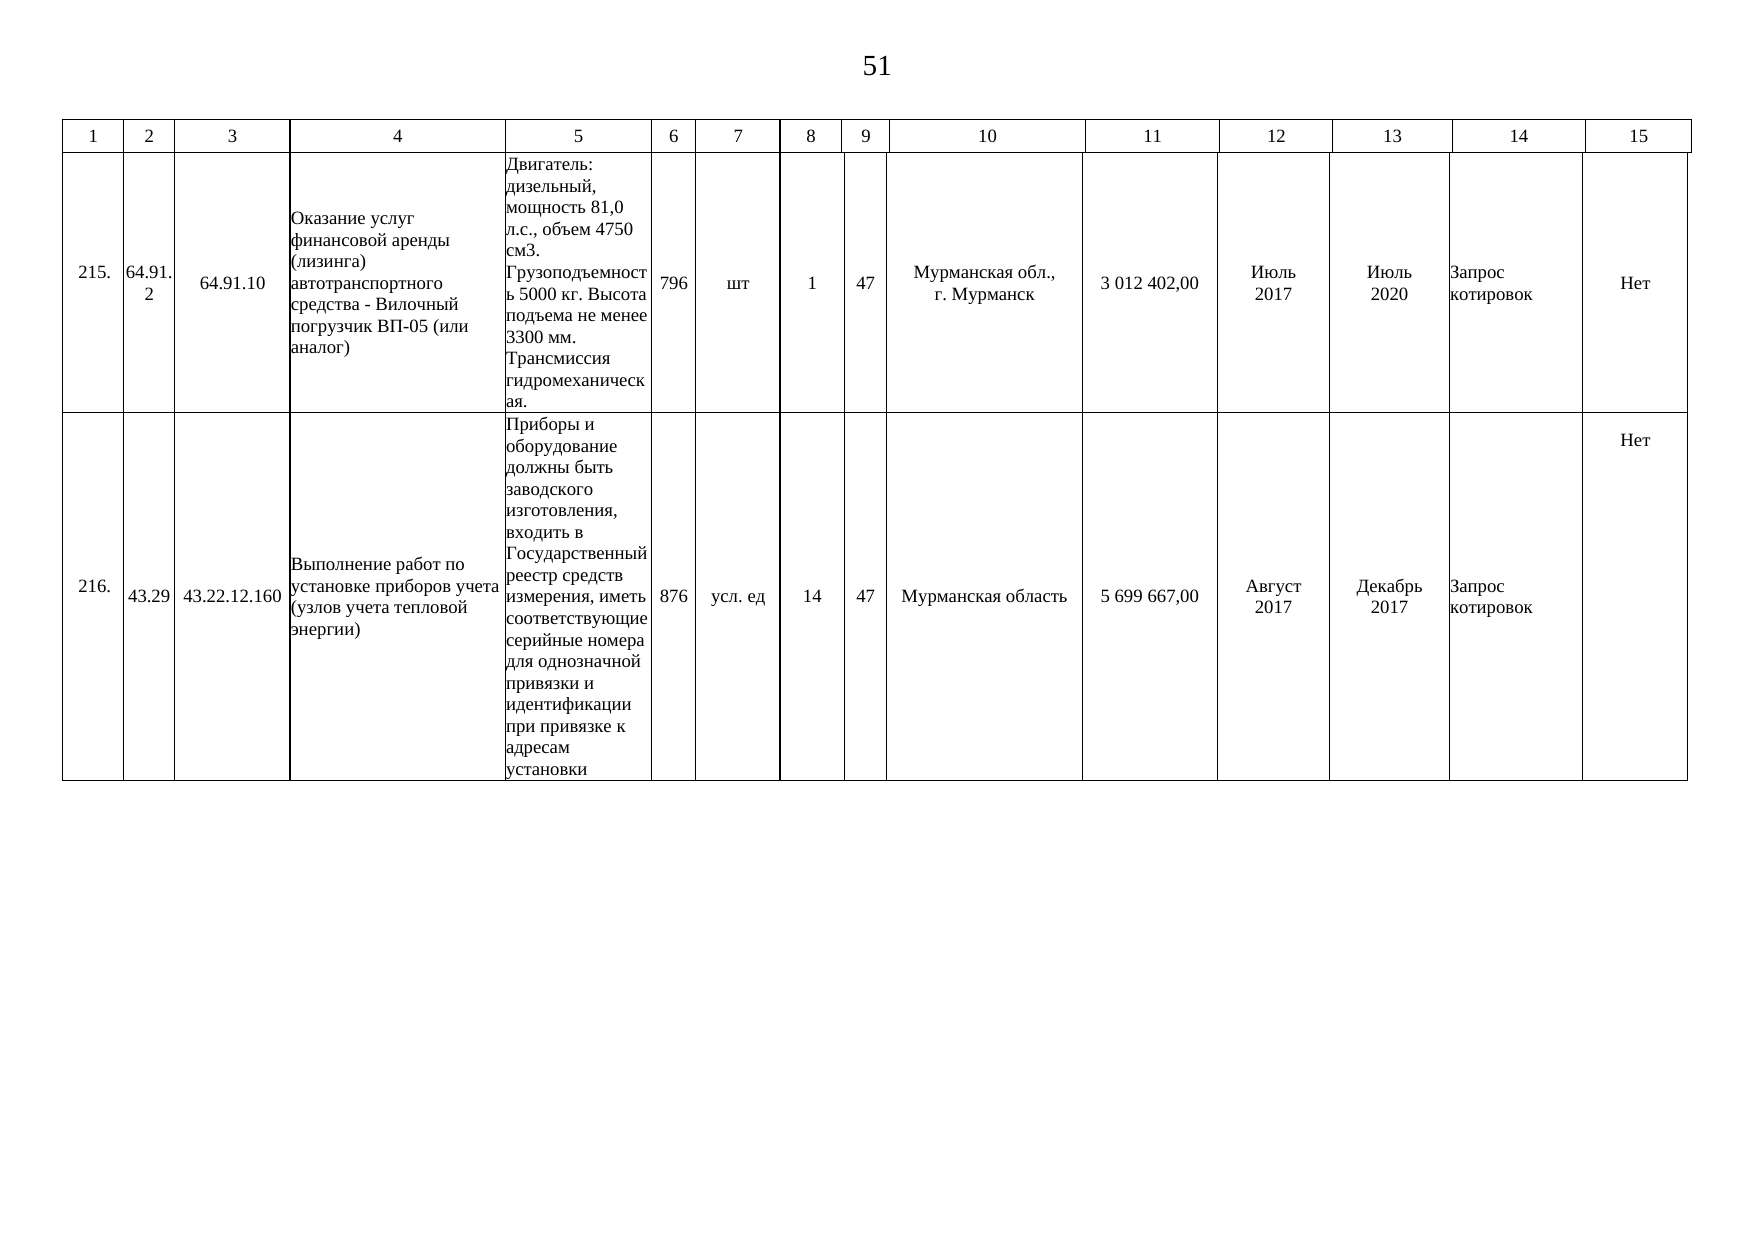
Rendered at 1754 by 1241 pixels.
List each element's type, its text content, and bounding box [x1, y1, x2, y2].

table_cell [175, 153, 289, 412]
table_header 6 [652, 120, 695, 152]
table_header 11 [1086, 120, 1219, 152]
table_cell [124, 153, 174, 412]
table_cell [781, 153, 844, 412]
table_header 8 [781, 120, 841, 152]
table_header 5 [506, 120, 651, 152]
table_header 12 [1220, 120, 1332, 152]
table_header 10 [890, 120, 1085, 152]
table_header 4 [291, 120, 505, 152]
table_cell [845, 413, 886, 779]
table_header 1 [63, 120, 123, 152]
table_header 13 [1333, 120, 1452, 152]
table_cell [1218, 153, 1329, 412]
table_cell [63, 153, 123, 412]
table_header 3 [175, 120, 289, 152]
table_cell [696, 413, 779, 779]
table_header 15 [1586, 120, 1691, 152]
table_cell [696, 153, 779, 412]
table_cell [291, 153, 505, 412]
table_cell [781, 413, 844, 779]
table_header 9 [842, 120, 889, 152]
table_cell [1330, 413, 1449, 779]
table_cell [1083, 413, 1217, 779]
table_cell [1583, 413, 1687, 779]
table_header 7 [696, 120, 779, 152]
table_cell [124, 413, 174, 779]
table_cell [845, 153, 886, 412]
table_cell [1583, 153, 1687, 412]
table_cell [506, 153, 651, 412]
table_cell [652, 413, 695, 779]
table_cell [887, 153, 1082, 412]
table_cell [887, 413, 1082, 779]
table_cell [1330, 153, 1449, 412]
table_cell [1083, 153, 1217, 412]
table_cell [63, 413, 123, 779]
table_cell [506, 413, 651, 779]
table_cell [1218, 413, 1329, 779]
table_header 14 [1453, 120, 1585, 152]
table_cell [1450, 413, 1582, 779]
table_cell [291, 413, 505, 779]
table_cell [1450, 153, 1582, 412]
table_header 2 [124, 120, 174, 152]
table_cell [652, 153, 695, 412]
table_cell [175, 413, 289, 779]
